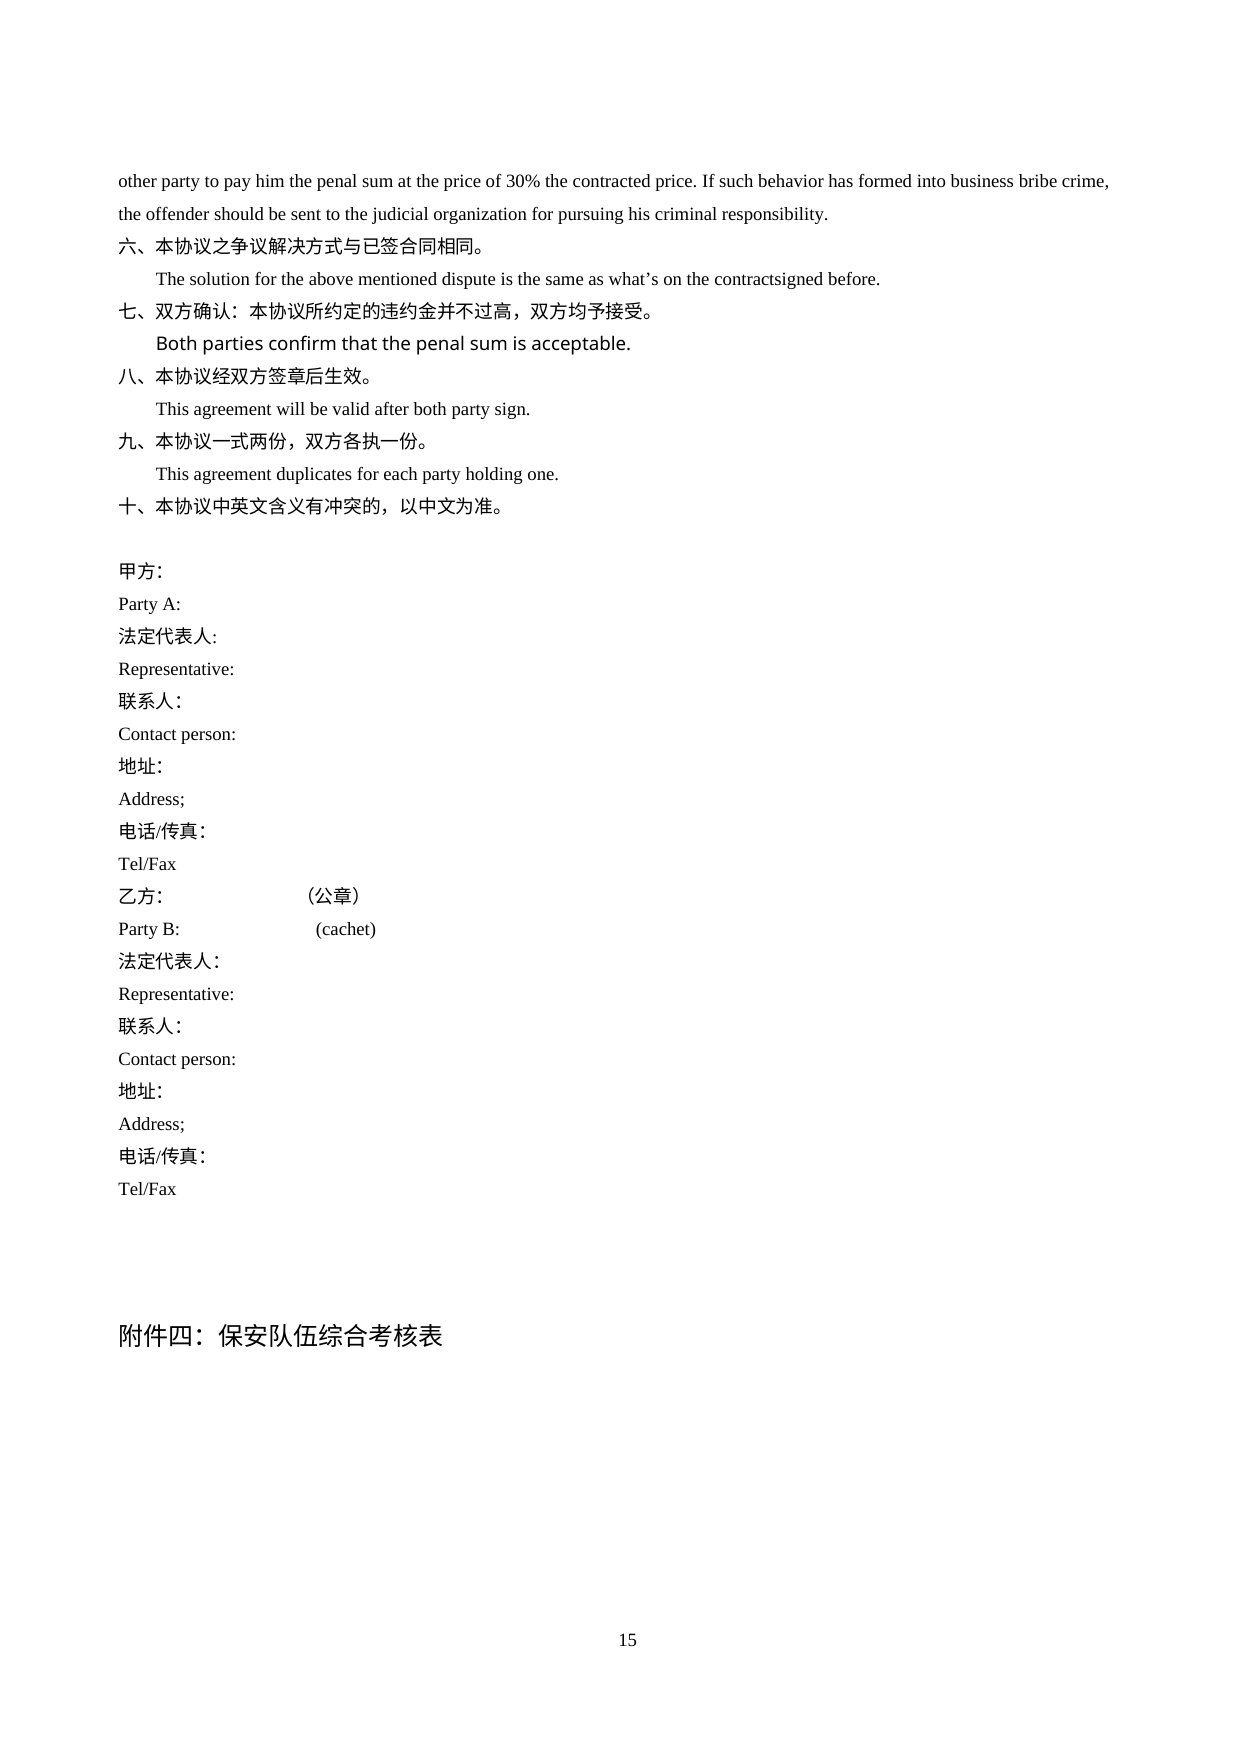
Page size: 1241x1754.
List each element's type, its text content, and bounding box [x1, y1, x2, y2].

text Representative: [118, 652, 1137, 684]
text 六、本协议之争议解决方式与已签合同相同。 [118, 229, 1137, 262]
text Representative: [118, 977, 1137, 1009]
text 八、本协议经双方签章后生效。 [118, 359, 1137, 392]
text 九、本协议一式两份，双方各执一份。 [118, 424, 1137, 457]
text Address; [118, 1107, 1137, 1139]
text 法定代表人： [118, 944, 1137, 977]
text The solution for the above mentioned dispute is the same as what’s on the contractsigned before. [118, 262, 1137, 294]
text Party A: [118, 587, 1137, 619]
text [118, 164, 1137, 229]
text This agreement will be valid after both party sign. [118, 392, 1137, 424]
text 七、双方确认：本协议所约定的违约金并不过高，双方均予接受。 [118, 294, 1137, 327]
text 联系人： [118, 684, 1137, 717]
text Tel/Fax [118, 847, 1137, 879]
text 地址： [118, 1074, 1137, 1107]
text Tel/Fax [118, 1172, 1137, 1204]
text 乙方： （公章） [118, 879, 1137, 912]
text 地址： [118, 749, 1137, 782]
text This agreement duplicates for each party holding one. [118, 457, 1137, 489]
text 电话/传真： [118, 1139, 1137, 1172]
text Contact person: [118, 1042, 1137, 1074]
text 附件四：保安队伍综合考核表 [118, 1302, 1137, 1367]
text Contact person: [118, 717, 1137, 749]
text 甲方： [118, 554, 1137, 587]
text 电话/传真： [118, 814, 1137, 847]
text Both parties confirm that the penal sum is acceptable. [118, 327, 1137, 359]
text 联系人： [118, 1009, 1137, 1042]
text Party B: (cachet) [118, 912, 1137, 944]
text Address; [118, 782, 1137, 814]
text 十、本协议中英文含义有冲突的，以中文为准。 [118, 489, 1137, 522]
text 法定代表人: [118, 619, 1137, 652]
